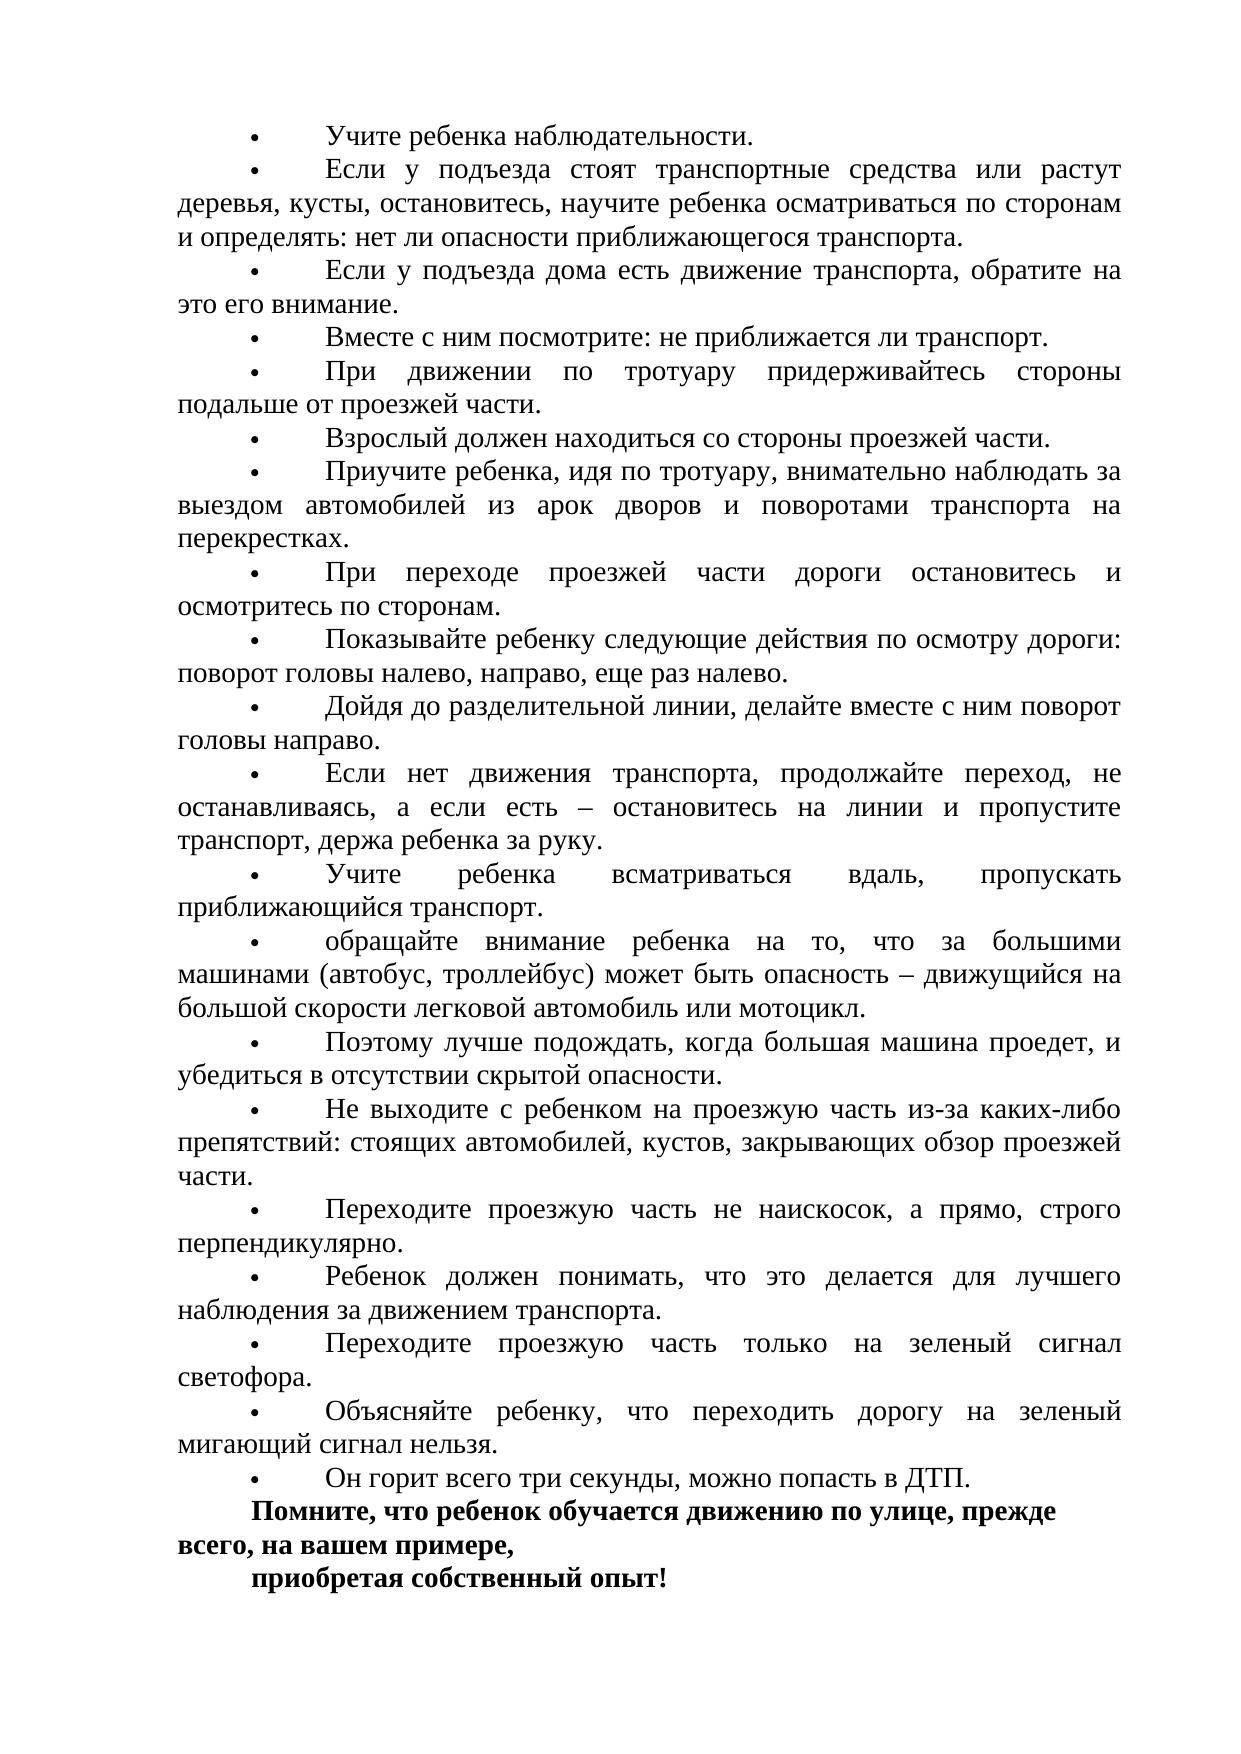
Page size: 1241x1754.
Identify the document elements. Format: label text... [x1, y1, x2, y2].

list Он горит всего три секунды, можно попасть в ДТП. [177, 1460, 1122, 1493]
list Показывайте ребенку следующие действия по осмотру дороги: поворот головы налево, направо, еще раз налево. [177, 621, 1122, 688]
list Учите ребенка всматриваться вдаль, пропускать приближающийся транспорт. [177, 856, 1122, 923]
list Ребенок должен понимать, что это делается для лучшего наблюдения за движением транспорта. [177, 1258, 1122, 1326]
list Взрослый должен находиться со стороны проезжей части. [177, 420, 1122, 453]
list Учите ребенка наблюдательности. [177, 118, 1122, 152]
list Вместе с ним посмотрите: не приближается ли транспорт. [177, 319, 1122, 353]
list Переходите проезжую часть только на зеленый сигнал светофора. [177, 1326, 1122, 1393]
list обращайте внимание ребенка на то, что за большими машинами (автобус, троллейбус) может быть опасность – движущийся на большой скорости легковой автомобиль или мотоцикл. [177, 923, 1122, 1024]
list Поэтому лучше подождать, когда большая машина проедет, и убедиться в отсутствии скрытой опасности. [177, 1024, 1122, 1091]
list Переходите проезжую часть не наискосок, а прямо, строго перпендикулярно. [177, 1191, 1122, 1258]
list При движении по тротуару придерживайтесь стороны подальше от проезжей части. [177, 353, 1122, 420]
list Не выходите с ребенком на проезжую часть из-за каких-либо препятствий: стоящих автомобилей, кустов, закрывающих обзор проезжей части. [177, 1091, 1122, 1191]
list Объясняйте ребенку, что переходить дорогу на зеленый мигающий сигнал нельзя. [177, 1393, 1122, 1460]
list Приучите ребенка, идя по тротуару, внимательно наблюдать за выездом автомобилей из арок дворов и поворотами транспорта на перекрестках. [177, 453, 1122, 554]
text Помните, что ребенок обучается движению по улице, прежде всего, на вашем примере, [177, 1493, 1122, 1560]
list Дойдя до разделительной линии, делайте вместе с ним поворот головы направо. [177, 688, 1122, 755]
list Если нет движения транспорта, продолжайте переход, не останавливаясь, а если есть – остановитесь на линии и пропустите транспорт, держа ребенка за руку. [177, 755, 1122, 856]
list При переходе проезжей части дороги остановитесь и осмотритесь по сторонам. [177, 554, 1122, 621]
list Если у подъезда стоят транспортные средства или растут деревья, кусты, остановитесь, научите ребенка осматриваться по сторонам и определять: нет ли опасности приближающегося транспорта. [177, 152, 1122, 252]
list Если у подъезда дома есть движение транспорта, обратите на это его внимание. [177, 252, 1122, 319]
text приобретая собственный опыт! [177, 1560, 1122, 1622]
